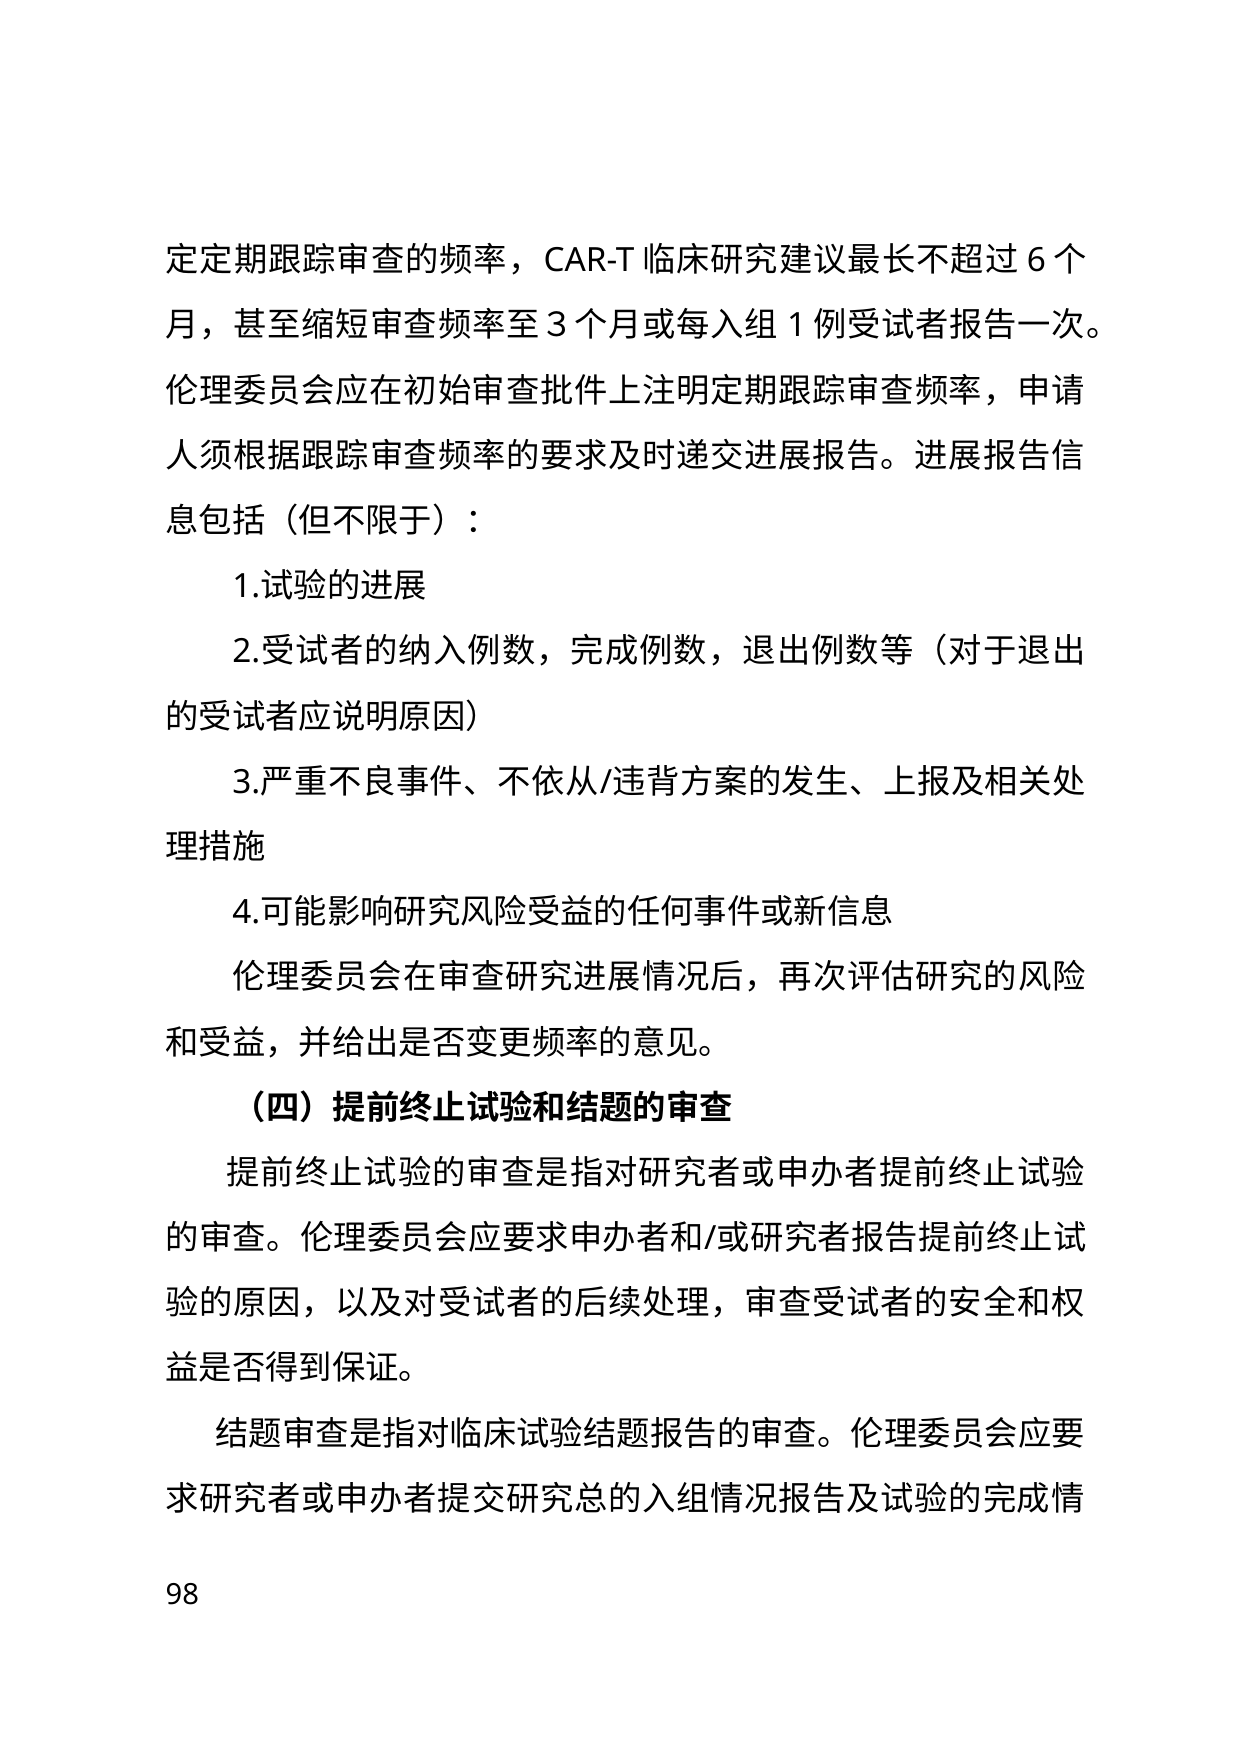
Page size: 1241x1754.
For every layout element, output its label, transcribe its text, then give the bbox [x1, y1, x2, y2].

text 3.严重不良事件、不依从/违背方案的发生、上报及相关处理措施 [165, 754, 1087, 868]
text 2.受试者的纳入例数，完成例数，退出例数等（对于退出的受试者应说明原因） [165, 624, 1087, 738]
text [165, 233, 1087, 542]
text 伦理委员会在审查研究进展情况后，再次评估研究的风险和受益，并给出是否变更频率的意见。 [165, 950, 1087, 1064]
text 提前终止试验的审查是指对研究者或申办者提前终止试验的审查。伦理委员会应要求申办者和/或研究者报告提前终止试验的原因，以及对受试者的后续处理，审查受试者的安全和权益是否得到保证。 [165, 1146, 1087, 1389]
text （四）提前终止试验和结题的审查 [165, 1081, 1087, 1129]
text 1.试验的进展 [165, 559, 1087, 607]
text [165, 1406, 1087, 1519]
text 4.可能影响研究风险受益的任何事件或新信息 [165, 885, 1087, 933]
